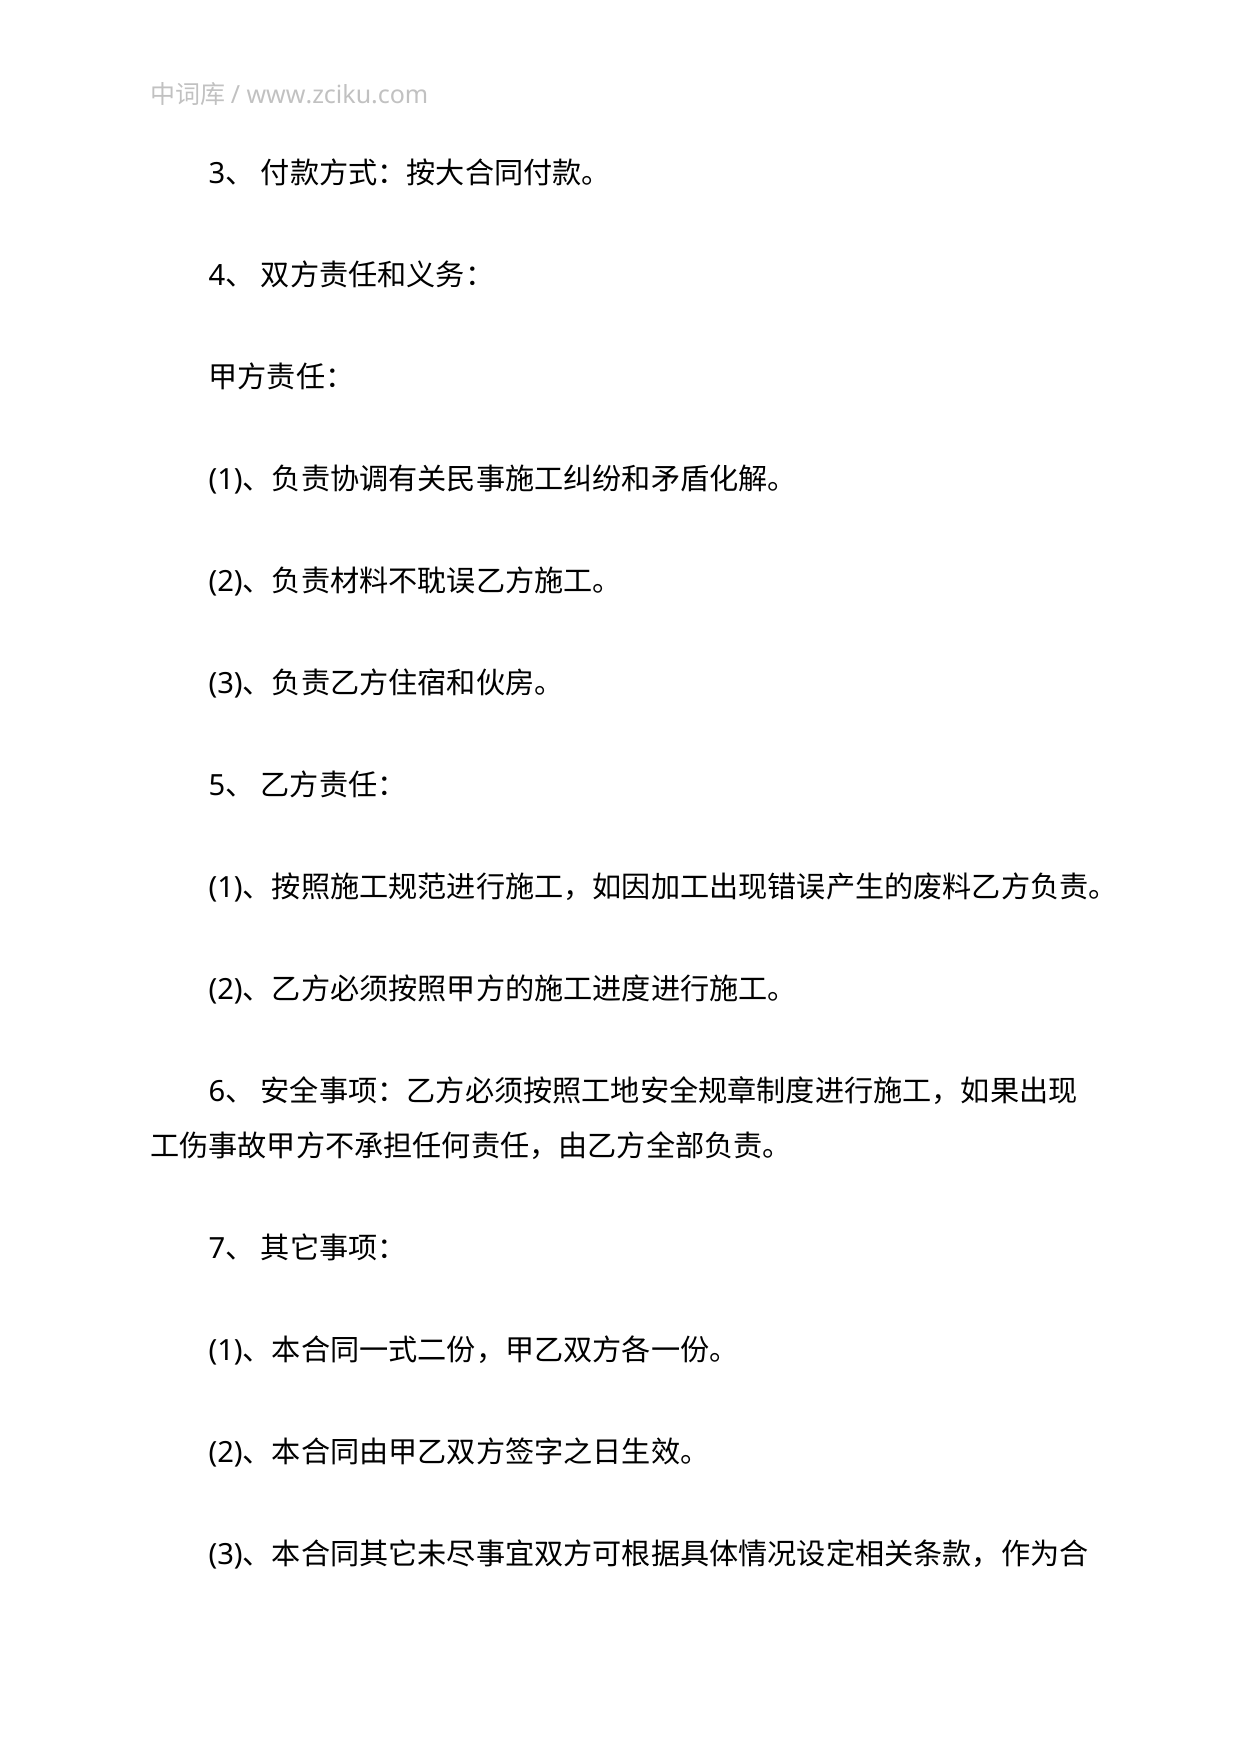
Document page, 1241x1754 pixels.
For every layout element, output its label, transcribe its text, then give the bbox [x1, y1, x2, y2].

text (1)、按照施工规范进行施工，如因加工出现错误产生的废料乙方负责。 [150, 864, 1090, 906]
text 6、 安全事项：乙方必须按照工地安全规章制度进行施工，如果出现工伤事故甲方不承担任何责任，由乙方全部负责。 [150, 1068, 1090, 1165]
text 7、 其它事项： [150, 1224, 1090, 1267]
text (3)、负责乙方住宿和伙房。 [150, 660, 1090, 702]
text 4、 双方责任和义务： [150, 252, 1090, 294]
text (2)、乙方必须按照甲方的施工进度进行施工。 [150, 966, 1090, 1008]
text 5、 乙方责任： [150, 762, 1090, 804]
text (1)、本合同一式二份，甲乙双方各一份。 [150, 1326, 1090, 1369]
text 甲方责任： [150, 354, 1090, 396]
text 3、 付款方式：按大合同付款。 [150, 150, 1090, 192]
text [150, 1530, 1090, 1573]
text (1)、负责协调有关民事施工纠纷和矛盾化解。 [150, 456, 1090, 498]
text (2)、本合同由甲乙双方签字之日生效。 [150, 1428, 1090, 1471]
text (2)、负责材料不耽误乙方施工。 [150, 558, 1090, 600]
